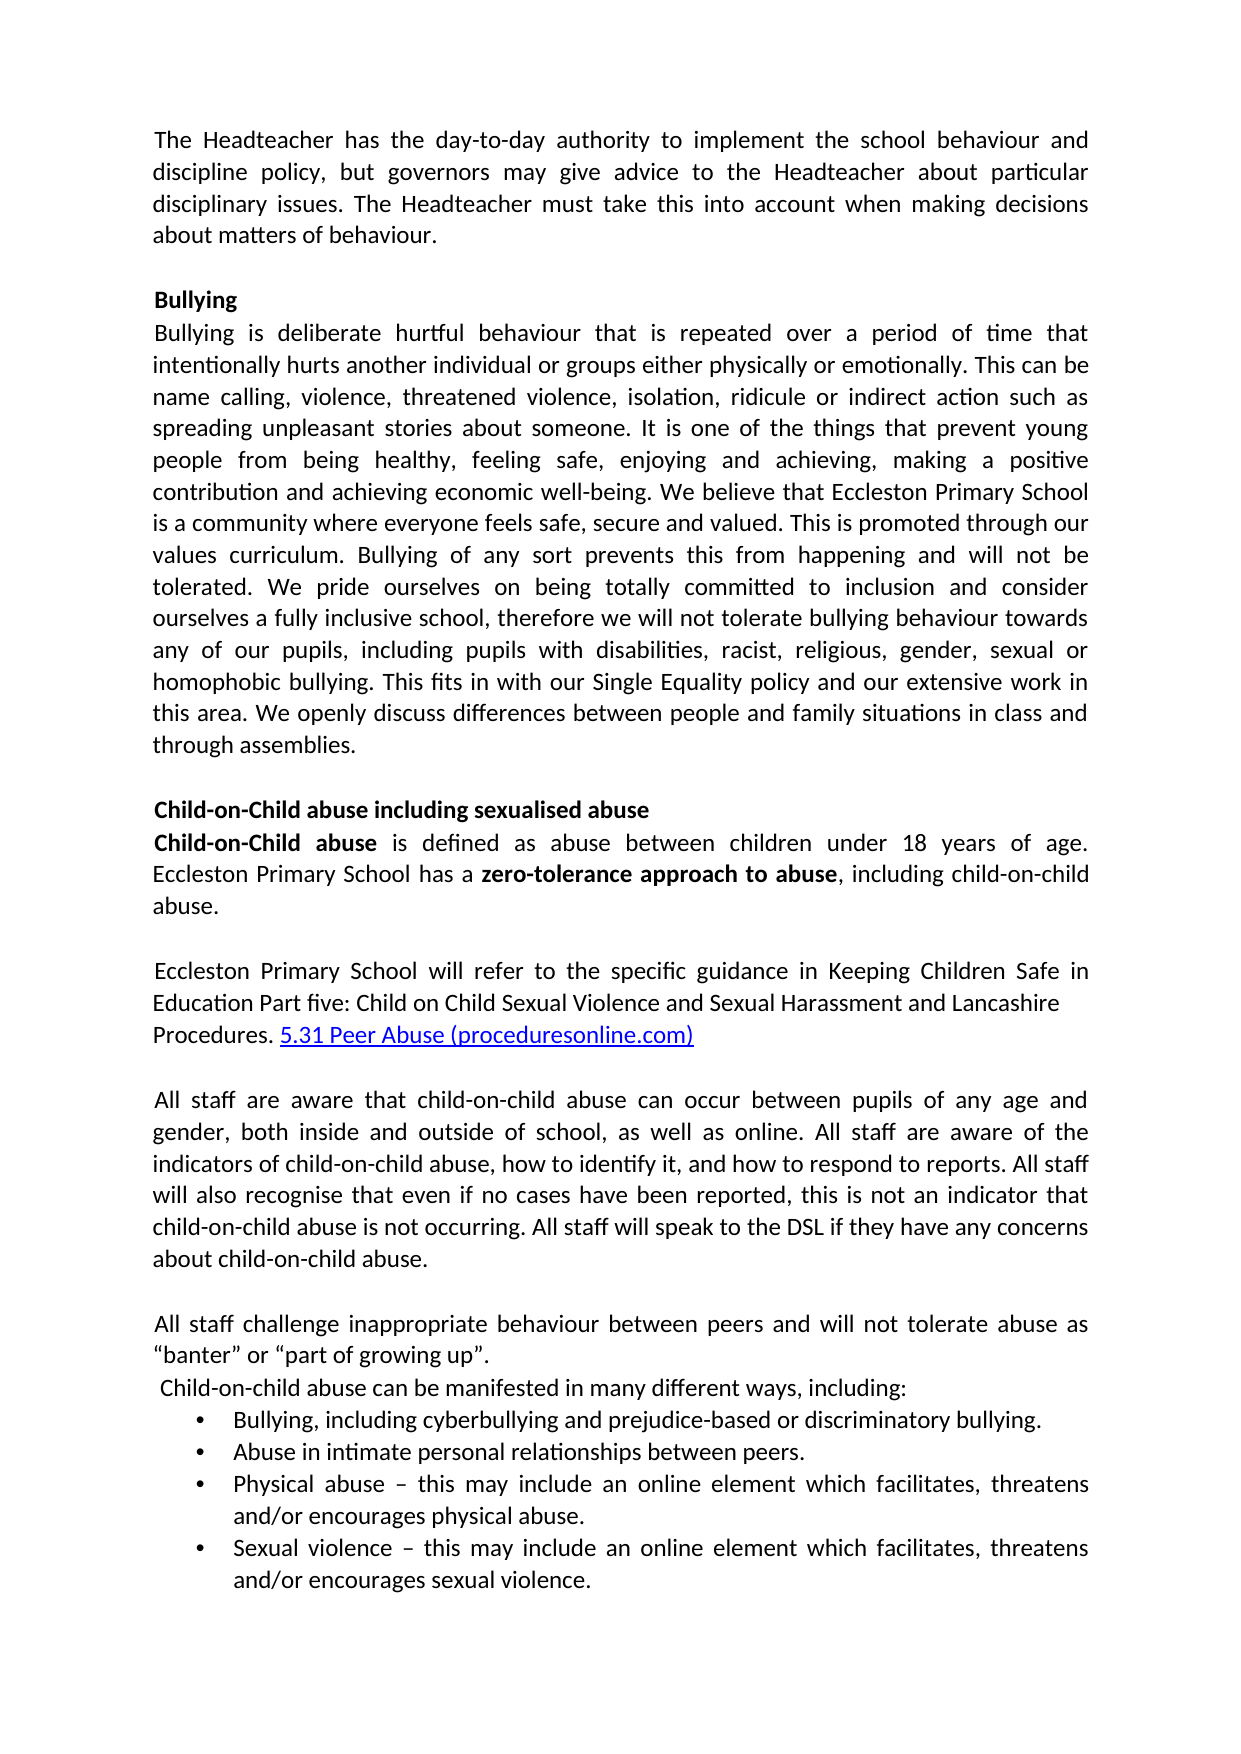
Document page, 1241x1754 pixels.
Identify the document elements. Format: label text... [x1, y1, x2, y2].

text Bullying is deliberate hurtful behaviour that is repeated over a period of time that intentionally hurts another individual or groups either physically or emotionally. This can be name calling, violence, threatened violence, isolation, ridicule or indirect action such as spreading unpleasant stories about someone. It is one of the things that prevent young people from being healthy, feeling safe, enjoying and achieving, making a positive contribution and achieving economic well-being. We believe that Eccleston Primary School is a community where everyone feels safe, secure and valued. This is promoted through our values curriculum. Bullying of any sort prevents this from happening and will not be tolerated. We pride ourselves on being totally committed to inclusion and consider ourselves a fully inclusive school, therefore we will not tolerate bullying behaviour towards any of our pupils, including pupils with disabilities, racist, religious, gender, sexual or homophobic bullying. This fits in with our Single Equality policy and our extensive work in this area. We openly discuss differences between people and family situations in class and through assemblies. [152, 317, 1090, 759]
text All staff challenge inappropriate behaviour between peers and will not tolerate abuse as “banter” or “part of growing up”. [152, 1308, 1090, 1370]
text Eccleston Primary School will refer to the specific guidance in Keeping Children Safe in Education Part five: Child on Child Sexual Violence and Sexual Harassment and Lancashire [152, 955, 1090, 1018]
text Child-on-Child abuse is defined as abuse between children under 18 years of age. Eccleston Primary School has a zero-tolerance approach to abuse, including child-on-child abuse. [152, 827, 1090, 921]
list Abuse in intimate personal relationships between peers. [196, 1436, 1090, 1467]
text Child-on-child abuse can be manifested in many different ways, including: [152, 1372, 1090, 1402]
text The Headteacher has the day-to-day authority to implement the school behaviour and discipline policy, but governors may give advice to the Headteacher about particular disciplinary issues. The Headteacher must take this into account when making decisions about matters of behaviour. [152, 124, 1090, 250]
text Procedures. 5.31 Peer Abuse (proceduresonline.com) [151, 1019, 1083, 1050]
text All staff are aware that child-on-child abuse can occur between pupils of any age and gender, both inside and outside of school, as well as online. All staff are aware of the indicators of child-on-child abuse, how to identify it, and how to respond to reports. All staff will also recognise that even if no cases have been reported, this is not an indicator that child-on-child abuse is not occurring. All staff will speak to the DSL if they have any concerns about child-on-child abuse. [152, 1084, 1090, 1273]
list Bullying, including cyberbullying and prejudice-based or discriminatory bullying. [196, 1404, 1090, 1434]
list Sexual violence – this may include an online element which facilitates, threatens and/or encourages sexual violence. [196, 1532, 1090, 1594]
subtitle Child-on-Child abuse including sexualised abuse [152, 794, 1090, 825]
subtitle Bullying [152, 284, 1090, 315]
list Physical abuse – this may include an online element which facilitates, threatens and/or encourages physical abuse. [196, 1468, 1090, 1530]
